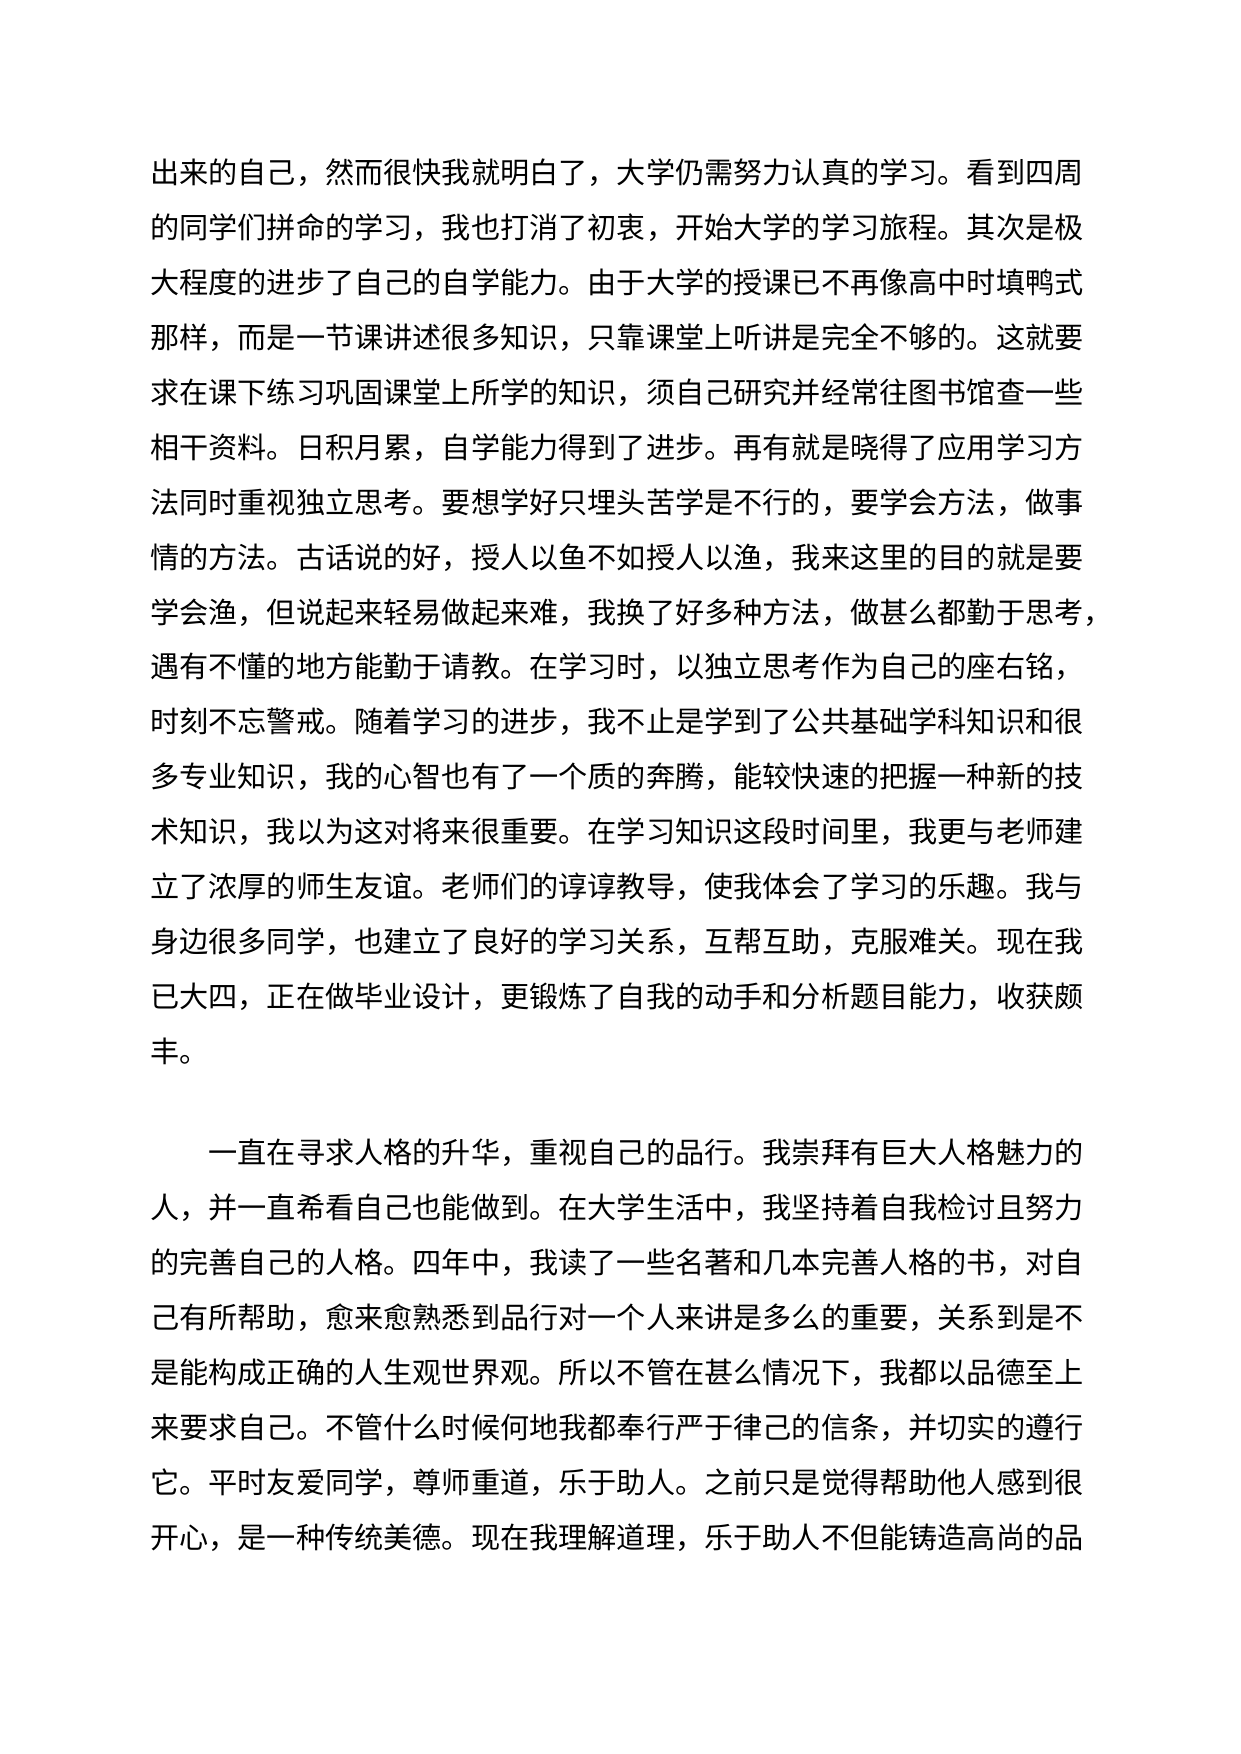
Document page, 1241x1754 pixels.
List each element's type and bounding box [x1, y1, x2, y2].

text [150, 150, 1090, 1071]
text [150, 1130, 1090, 1557]
